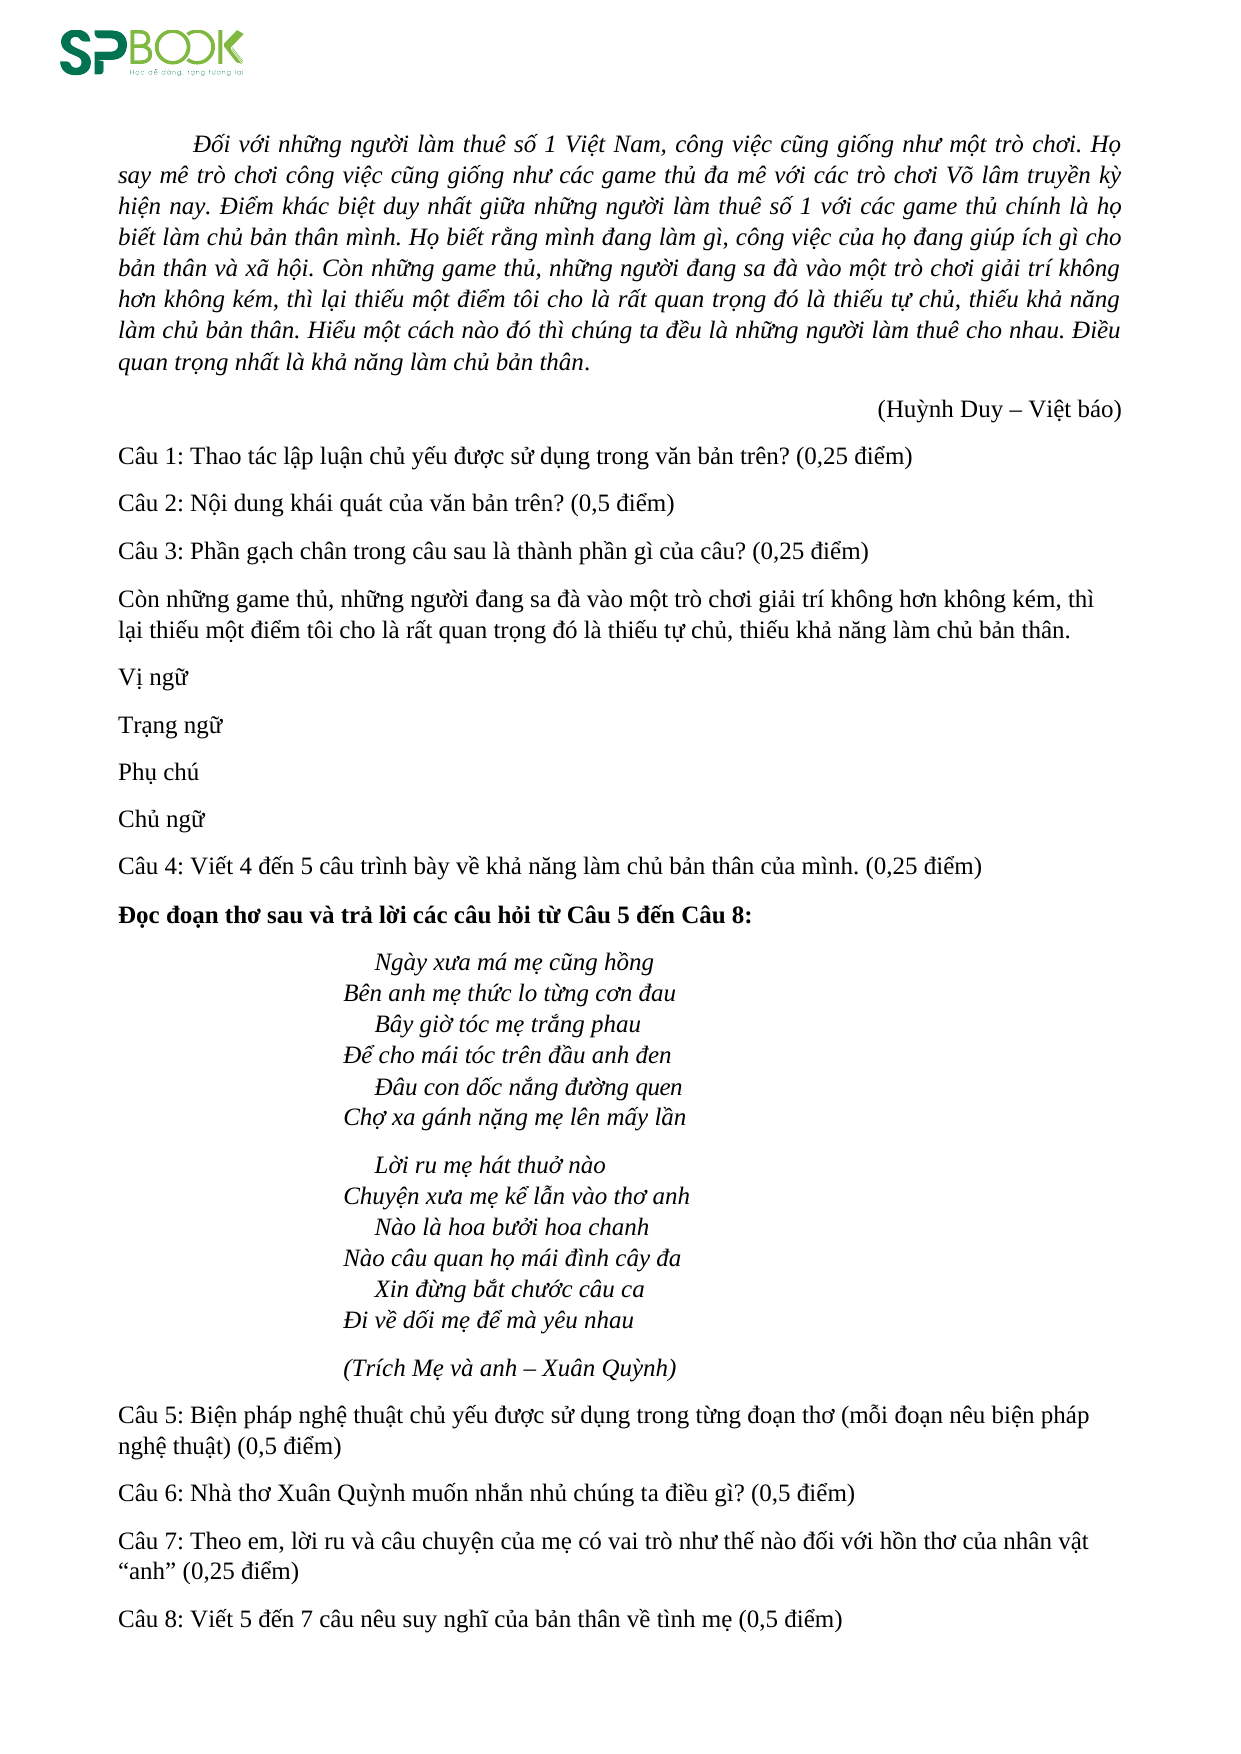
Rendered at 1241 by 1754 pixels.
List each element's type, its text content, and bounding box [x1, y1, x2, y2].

text Chợ xa gánh nặng mẹ lên mấy lần [343, 1103, 1146, 1131]
text Lời ru mẹ hát thuở nào [374, 1150, 1146, 1179]
text Câu 7: Theo em, lời ru và câu chuyện của mẹ có vai trò như thế nào đối với hồn thơ của nhân vật “anh” (0,25 điểm) [118, 1526, 1116, 1585]
text Để cho mái tóc trên đầu anh đen Đâu con dốc nắng đường quen [343, 1041, 704, 1100]
text Câu 4: Viết 4 đến 5 câu trình bày về khả năng làm chủ bản thân của mình. (0,25 điểm) [118, 852, 1146, 881]
text Bên anh mẹ thức lo từng cơn đau Bây giờ tóc mẹ trắng phau [343, 978, 678, 1038]
text Nào câu quan họ mái đình cây đa Xin đừng bắt chước câu ca [343, 1243, 683, 1303]
text Câu 2: Nội dung khái quát của văn bản trên? (0,5 điểm) [118, 489, 1146, 517]
text (Huỳnh Duy – Việt báo) Câu 1: Thao tác lập luận chủ yếu được sử dụng trong văn bản trên? (0,25 điểm) [118, 394, 1124, 470]
text Còn những game thủ, những người đang sa đà vào một trò chơi giải trí không hơn không kém, thì lại thiếu một điểm tôi cho là rất quan trọng đó là thiếu tự chủ, thiếu khả năng làm chủ bản thân. [118, 584, 1116, 644]
text Câu 3: Phần gạch chân trong câu sau là thành phần gì của câu? (0,25 điểm) [118, 536, 1146, 565]
text Câu 6: Nhà thơ Xuân Quỳnh muốn nhắn nhủ chúng ta điều gì? (0,5 điểm) [118, 1478, 1146, 1507]
text Vị ngữ Trạng ngữ Phụ chú Chủ ngữ [118, 662, 224, 833]
text Đọc đoạn thơ sau và trả lời các câu hỏi từ Câu 5 đến Câu 8: [118, 900, 1146, 929]
text Câu 5: Biện pháp nghệ thuật chủ yếu được sử dụng trong từng đoạn thơ (mỗi đoạn nêu biện pháp nghệ thuật) (0,5 điểm) [118, 1400, 1116, 1459]
picture [60, 30, 244, 76]
text Đối với những người làm thuê số 1 Việt Nam, công việc cũng giống như một trò chơi. Họ say mê trò chơi công việc cũng giống như các game thủ đa mê với các trò chơi Võ lâm truyền kỳ hiện nay. Điểm khác biệt duy nhất giữa những người làm thuê số 1 với các game thủ chính là họ biết làm chủ bản thân mình. Họ biết rằng mình đang làm gì, công việc của họ đang giúp ích gì cho bản thân và xã hội. Còn những game thủ, những người đang sa đà vào một trò chơi giải trí không hơn không kém, thì lại thiếu một điểm tôi cho là rất quan trọng đó là thiếu tự chủ, thiếu khả năng làm chủ bản thân. Hiểu một cách nào đó thì chúng ta đều là những người làm thuê cho nhau. Điều quan trọng nhất là khả năng làm chủ bản thân. [118, 129, 1123, 375]
text Đi về dối mẹ để mà yêu nhau (Trích Mẹ và anh – Xuân Quỳnh) [343, 1306, 678, 1382]
text Câu 8: Viết 5 đến 7 câu nêu suy nghĩ của bản thân về tình mẹ (0,5 điểm) [118, 1604, 1146, 1632]
text Ngày xưa má mẹ cũng hồng [374, 947, 1146, 976]
text Chuyện xưa mẹ kể lẫn vào thơ anh Nào là hoa bưởi hoa chanh [343, 1181, 692, 1241]
